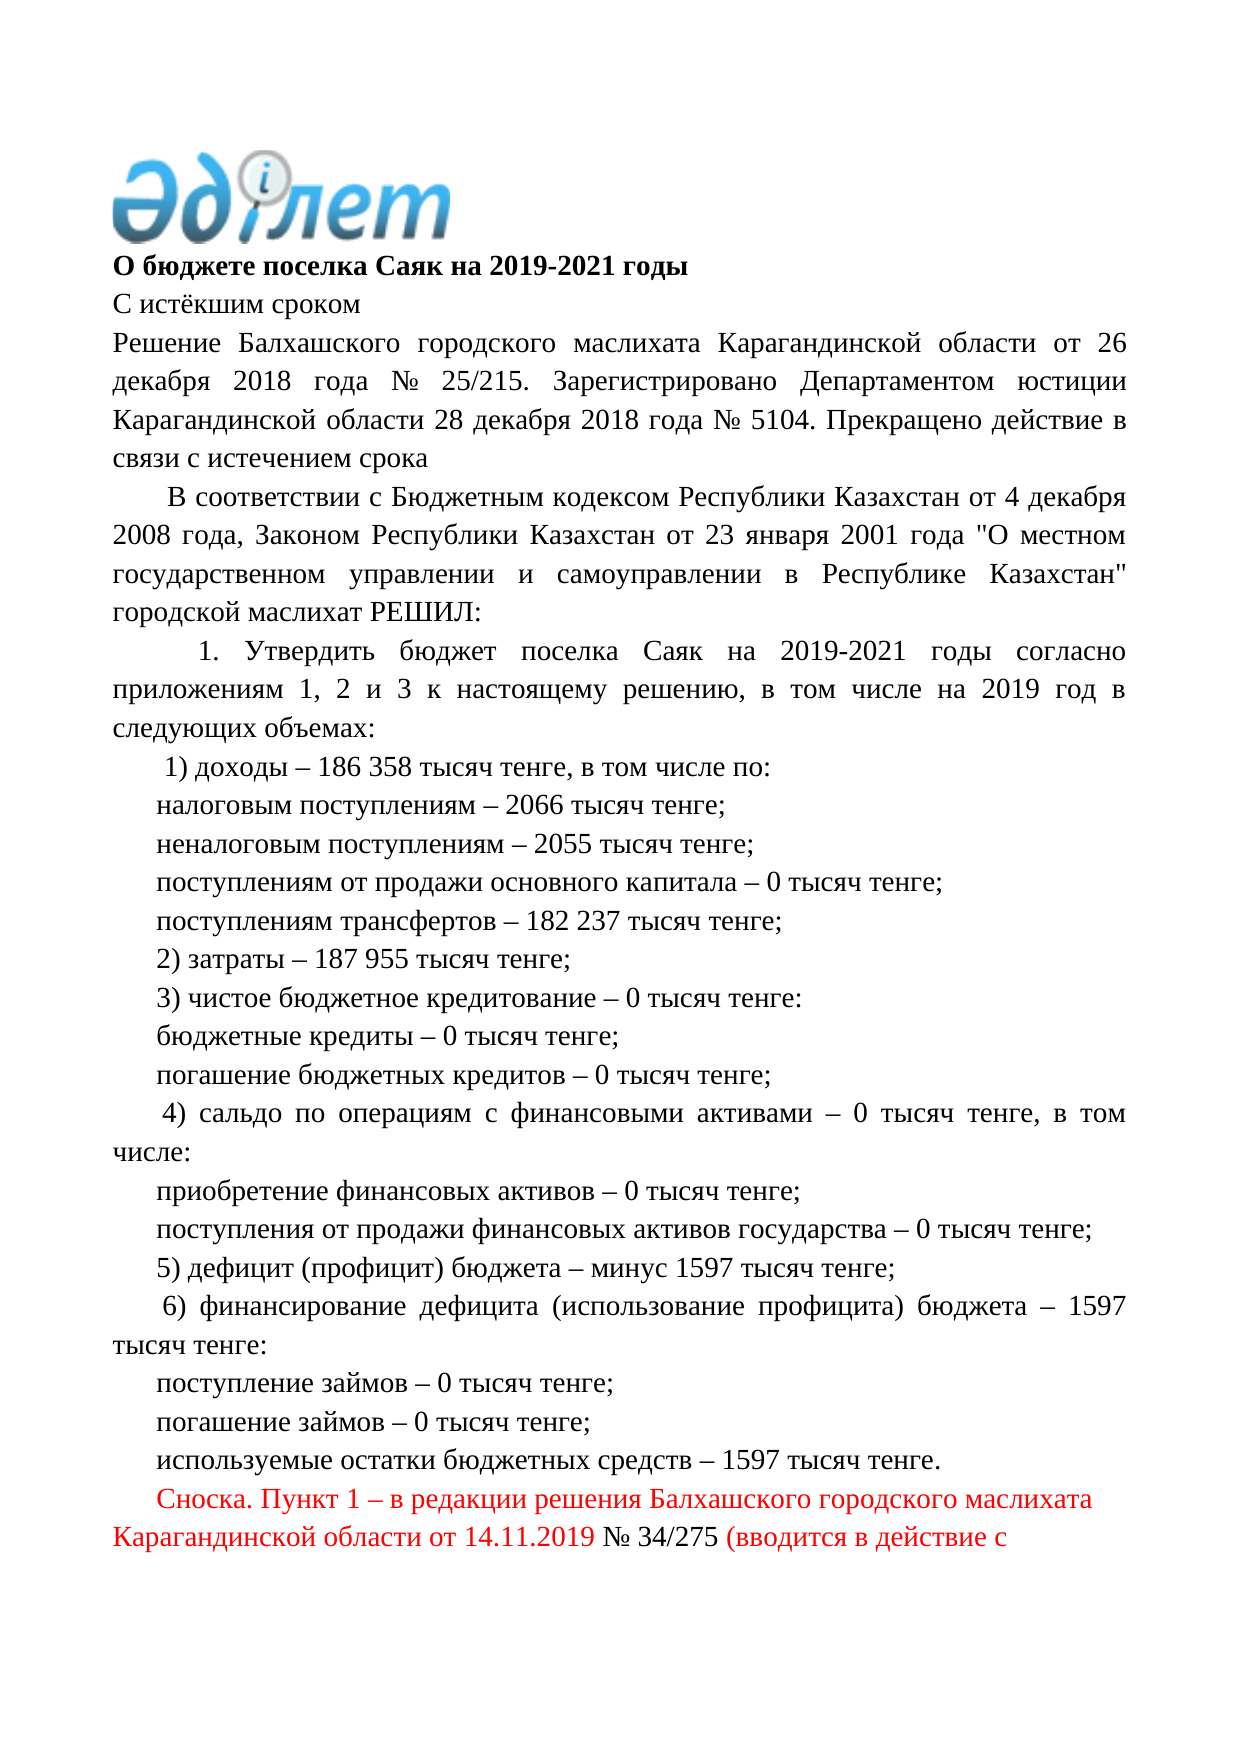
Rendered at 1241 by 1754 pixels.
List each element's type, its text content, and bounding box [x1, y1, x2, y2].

text 5) дефицит (профицит) бюджета – минус 1597 тысяч тенге; [112, 1250, 1128, 1283]
text 1) доходы – 186 358 тысяч тенге, в том числе по: [112, 749, 1128, 782]
text Решение Балхашского городского маслихата Карагандинской области от 26 декабря 2018 года № 25/215. Зарегистрировано Департаментом юстиции Карагандинской области 28 декабря 2018 года № 5104. Прекращено действие в связи с истечением срока [112, 325, 1128, 474]
text налоговым поступлениям – 2066 тысяч тенге; [112, 787, 1128, 821]
text погашение займов – 0 тысяч тенге; [112, 1404, 1128, 1437]
text приобретение финансовых активов – 0 тысяч тенге; [112, 1173, 1128, 1206]
text используемые остатки бюджетных средств – 1597 тысяч тенге. [112, 1442, 1128, 1476]
text С истёкшим сроком [112, 286, 1128, 320]
text 4) сальдо по операциям с финансовыми активами – 0 тысяч тенге, в том числе: [112, 1096, 1128, 1168]
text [112, 1481, 1128, 1553]
text неналоговым поступлениям – 2055 тысяч тенге; [112, 826, 1128, 859]
text погашение бюджетных кредитов – 0 тысяч тенге; [112, 1057, 1128, 1091]
text 3) чистое бюджетное кредитование – 0 тысяч тенге: [112, 980, 1128, 1013]
picture [112, 150, 451, 244]
text поступление займов – 0 тысяч тенге; [112, 1365, 1128, 1399]
text поступлениям от продажи основного капитала – 0 тысяч тенге; [112, 864, 1128, 898]
text О бюджете поселка Саяк на 2019-2021 годы [112, 248, 1128, 281]
text В соответствии с Бюджетным кодексом Республики Казахстан от 4 декабря 2008 года, Законом Республики Казахстан от 23 января 2001 года "О местном государственном управлении и самоуправлении в Республике Казахстан" городской маслихат РЕШИЛ: [112, 479, 1128, 628]
text 1. Утвердить бюджет поселка Саяк на 2019-2021 годы согласно приложениям 1, 2 и 3 к настоящему решению, в том числе на 2019 год в следующих объемах: [112, 633, 1128, 744]
text 2) затраты – 187 955 тысяч тенге; [112, 941, 1128, 975]
text поступлениям трансфертов – 182 237 тысяч тенге; [112, 903, 1128, 936]
text поступления от продажи финансовых активов государства – 0 тысяч тенге; [112, 1211, 1128, 1245]
text 6) финансирование дефицита (использование профицита) бюджета – 1597 тысяч тенге: [112, 1288, 1128, 1360]
text бюджетные кредиты – 0 тысяч тенге; [112, 1018, 1128, 1052]
